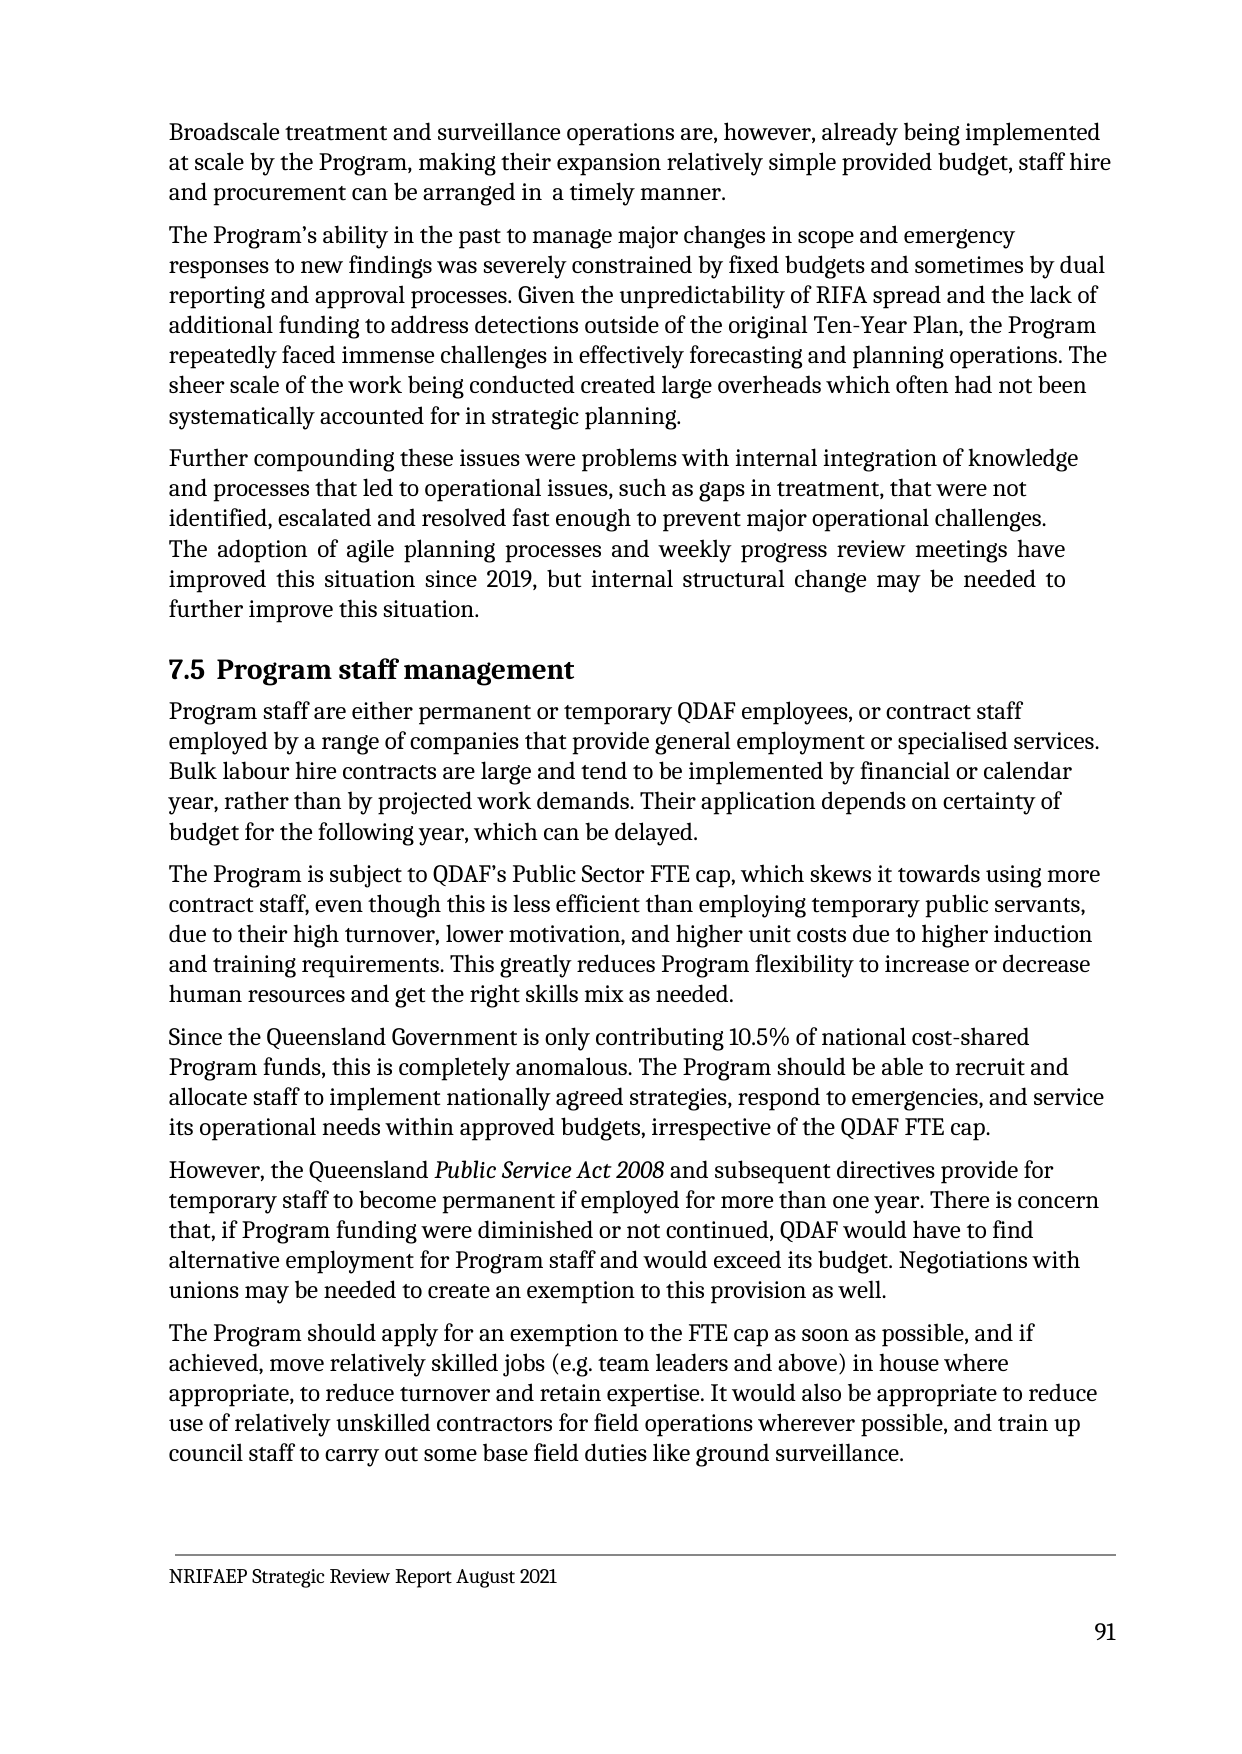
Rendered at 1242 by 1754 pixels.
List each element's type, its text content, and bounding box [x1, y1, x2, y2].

text The adoption of agile planning processes and weekly progress review meetings have improved this situation since 2019, but internal structural change may be needed to further improve this situation. [169, 534, 1066, 623]
text Broadscale treatment and surveillance operations are, however, already being implemented at scale by the Program, making their expansion relatively simple provided budget, staff hire and procurement can be arranged in a timely manner. [169, 118, 1116, 207]
text Program staff are either permanent or temporary QDAF employees, or contract staff employed by a range of companies that provide general employment or specialised services. Bulk labour hire contracts are large and tend to be implemented by financial or calendar year, rather than by projected work demands. Their application depends on certainty of budget for the following year, which can be delayed. [169, 697, 1116, 846]
text However, the Queensland Public Service Act 2008 and subsequent directives provide for temporary staff to become permanent if employed for more than one year. There is concern that, if Program funding were diminished or not continued, QDAF would have to find alternative employment for Program staff and would exceed its budget. Negotiations with unions may be needed to create an exemption to this provision as well. [169, 1156, 1121, 1305]
text The Program should apply for an exemption to the FTE cap as soon as possible, and if achieved, move relatively skilled jobs (e.g. team leaders and above) in house where appropriate, to reduce turnover and retain expertise. It would also be appropriate to reduce use of relatively unskilled contractors for field operations wherever possible, and train up council staff to carry out some base field duties like ground surveillance. [169, 1319, 1116, 1468]
text The Program’s ability in the past to manage major changes in scope and emergency responses to new findings was severely constrained by fixed budgets and sometimes by dual reporting and approval processes. Given the unpredictability of RIFA spread and the lack of additional funding to address detections outside of the original Ten-Year Plan, the Program repeatedly faced immense challenges in effectively forecasting and planning operations. The sheer scale of the work being conducted created large overheads which often had not been systematically accounted for in strategic planning. [169, 221, 1116, 430]
text Further compounding these issues were problems with internal integration of knowledge and processes that led to operational issues, such as gaps in treatment, that were not identified, escalated and resolved fast enough to prevent major operational challenges. [169, 444, 1122, 533]
text The Program is subject to QDAF’s Public Sector FTE cap, which skews it towards using more contract staff, even though this is less efficient than employing temporary public servants, due to their high turnover, lower motivation, and higher unit costs due to higher induction and training requirements. This greatly reduces Program flexibility to increase or decrease human resources and get the right skills mix as needed. [169, 860, 1121, 1009]
text Since the Queensland Government is only contributing 10.5% of national cost-shared Program funds, this is completely anomalous. The Program should be able to recruit and allocate staff to implement nationally agreed strategies, respond to emergencies, and service its operational needs within approved budgets, irrespective of the QDAF FTE cap. [169, 1023, 1116, 1142]
subtitle Program staff management [169, 653, 1187, 687]
